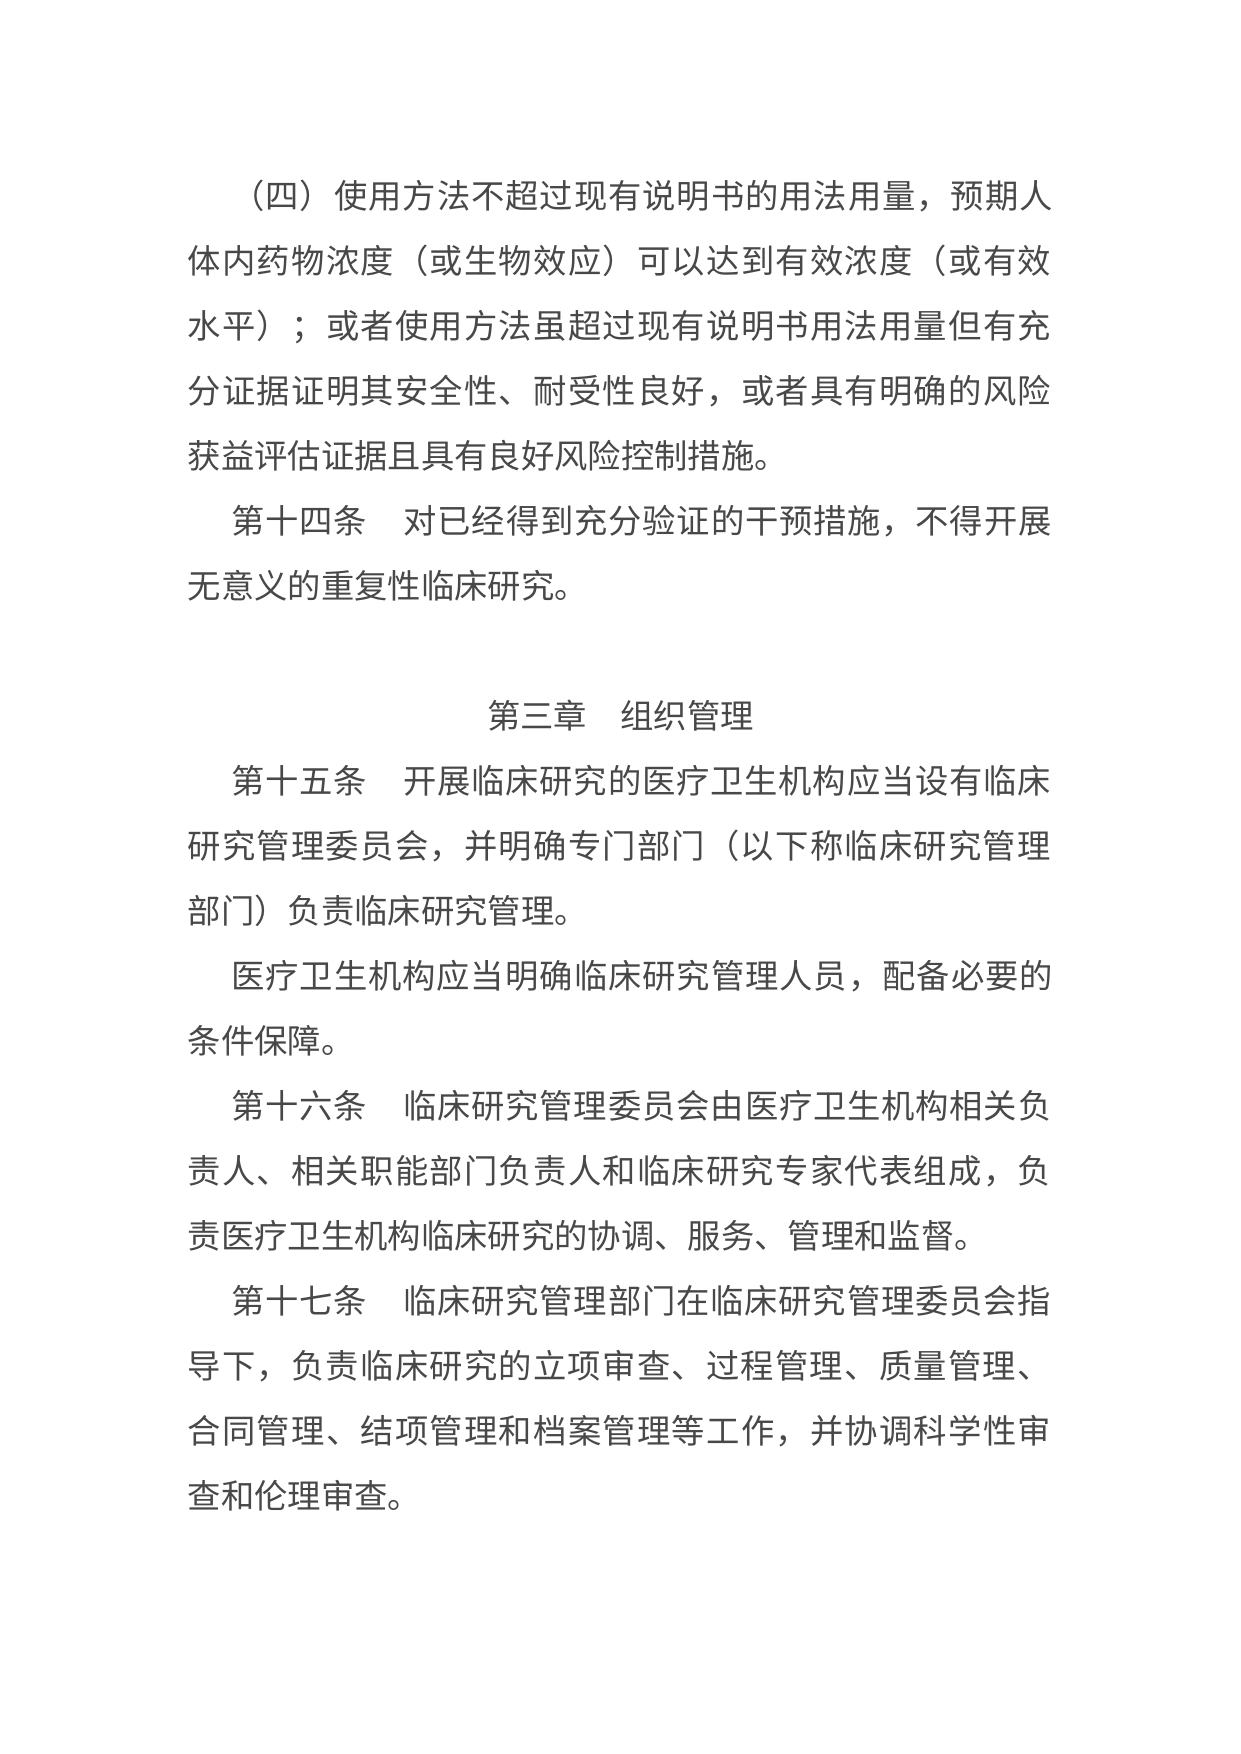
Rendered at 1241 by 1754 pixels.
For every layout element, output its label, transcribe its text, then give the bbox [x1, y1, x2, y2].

text 第十七条 临床研究管理部门在临床研究管理委员会指导下，负责临床研究的立项审查、过程管理、质量管理、合同管理、结项管理和档案管理等工作，并协调科学性审查和伦理审查。 [187, 1267, 1053, 1527]
text 第十六条 临床研究管理委员会由医疗卫生机构相关负责人、相关职能部门负责人和临床研究专家代表组成，负责医疗卫生机构临床研究的协调、服务、管理和监督。 [187, 1072, 1053, 1267]
text 第三章 组织管理 [187, 682, 1053, 747]
text 第十四条 对已经得到充分验证的干预措施，不得开展无意义的重复性临床研究。 [187, 487, 1053, 617]
text （四）使用方法不超过现有说明书的用法用量，预期人体内药物浓度（或生物效应）可以达到有效浓度（或有效水平）；或者使用方法虽超过现有说明书用法用量但有充分证据证明其安全性、耐受性良好，或者具有明确的风险获益评估证据且具有良好风险控制措施。 [187, 162, 1053, 487]
text 第十五条 开展临床研究的医疗卫生机构应当设有临床研究管理委员会，并明确专门部门（以下称临床研究管理部门）负责临床研究管理。 [187, 747, 1053, 942]
text 医疗卫生机构应当明确临床研究管理人员，配备必要的条件保障。 [187, 942, 1053, 1072]
